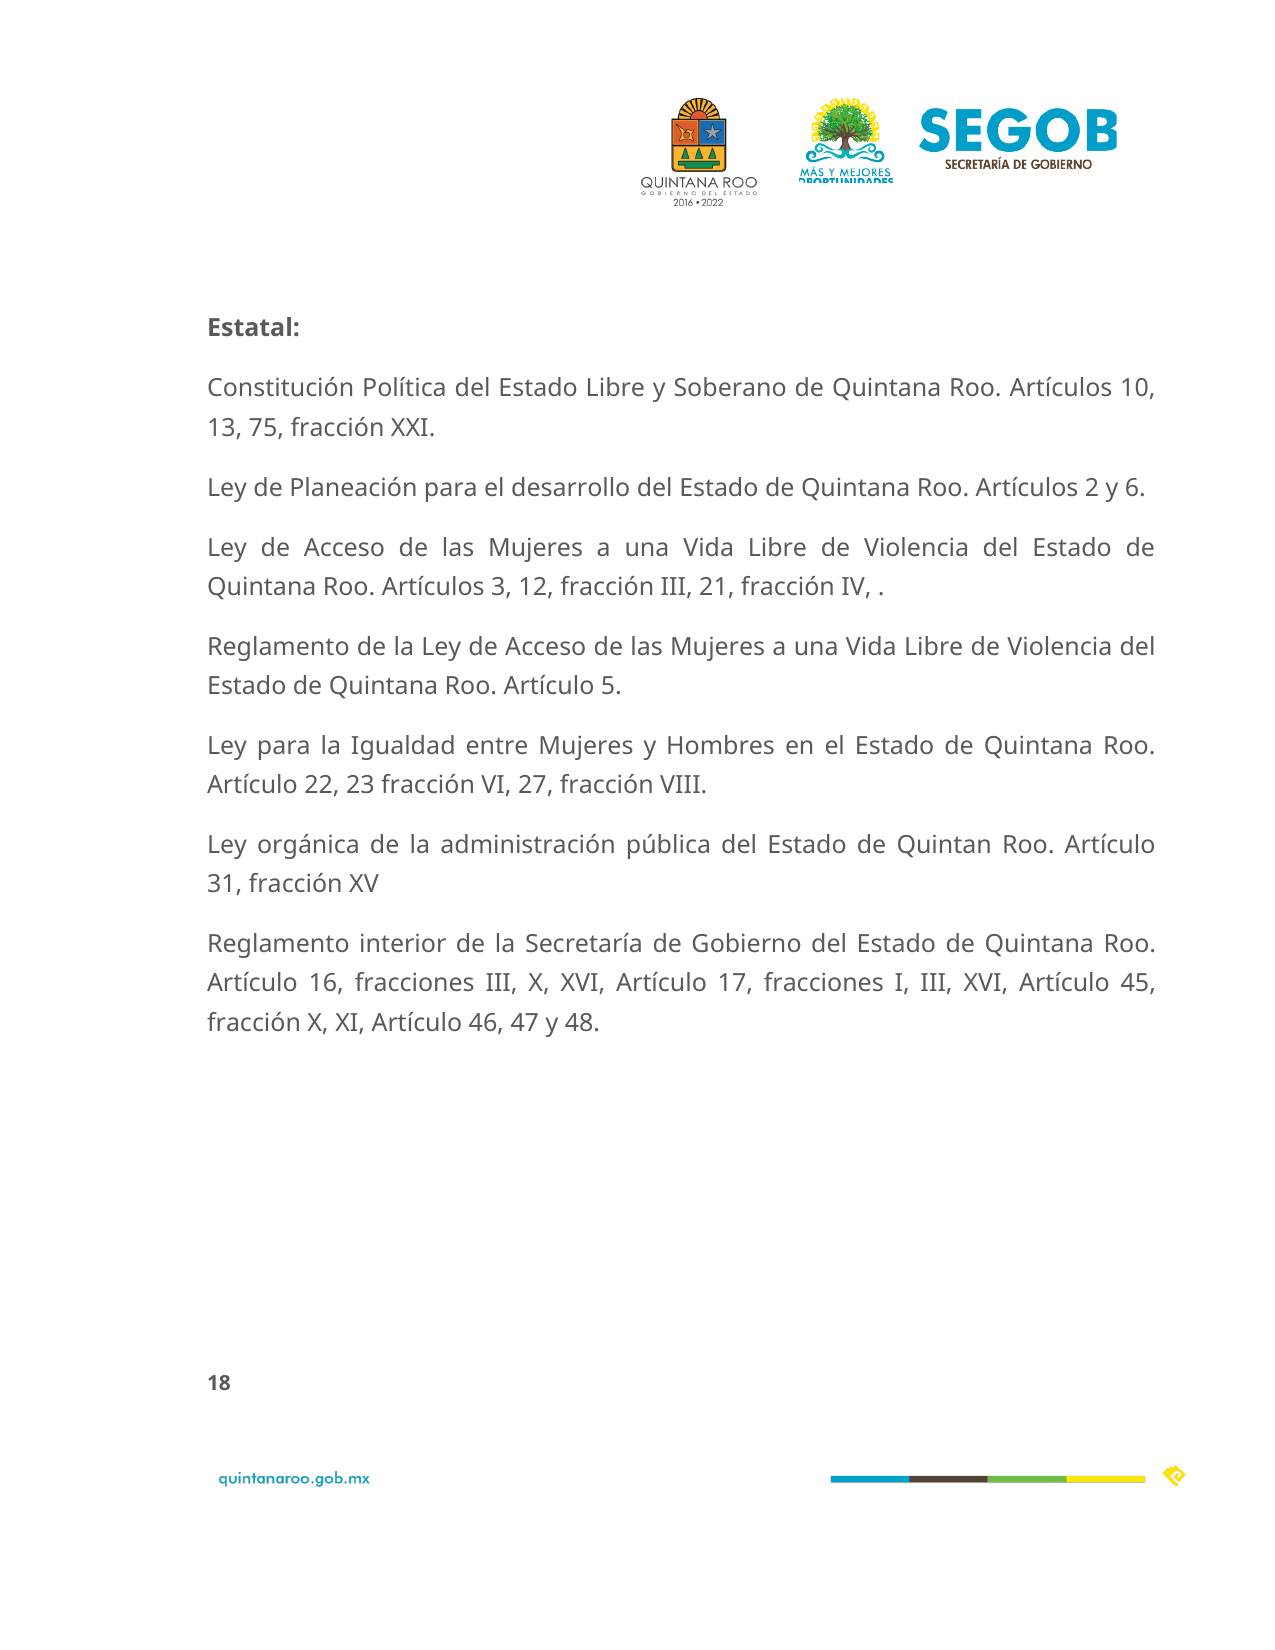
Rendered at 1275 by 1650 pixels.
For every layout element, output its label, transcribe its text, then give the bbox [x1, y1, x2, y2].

text Estatal: [207, 310, 1157, 344]
picture [1098, 118, 1106, 125]
text Constitución Política del Estado Libre y Soberano de Quintana Roo. Artículos 10, 13, 75, fracción XXI. [207, 370, 1157, 443]
text Reglamento de la Ley de Acceso de las Mujeres a una Vida Libre de Violencia del Estado de Quintana Roo. Artículo 5. [207, 628, 1157, 702]
picture [624, 76, 772, 226]
text Reglamento interior de la Secretaría de Gobierno del Estado de Quintana Roo. Artículo 16, fracciones III, X, XVI, Artículo 17, fracciones I, III, XVI, Artículo 45, fracción X, XI, Artículo 46, 47 y 48. [207, 926, 1157, 1038]
picture [59, 1421, 1275, 1546]
text Ley de Acceso de las Mujeres a una Vida Libre de Violencia del Estado de Quintana Roo. Artículos 3, 12, fracción III, 21, fracción IV, . [207, 529, 1157, 602]
picture [1098, 134, 1108, 142]
picture [797, 98, 1117, 183]
text Ley de Planeación para el desarrollo del Estado de Quintana Roo. Artículos 2 y 6. [207, 469, 1157, 503]
text Ley para la Igualdad entre Mujeres y Hombres en el Estado de Quintana Roo. Artículo 22, 23 fracción VI, 27, fracción VIII. [207, 728, 1157, 801]
text Ley orgánica de la administración pública del Estado de Quintan Roo. Artículo 31, fracción XV [207, 827, 1157, 900]
